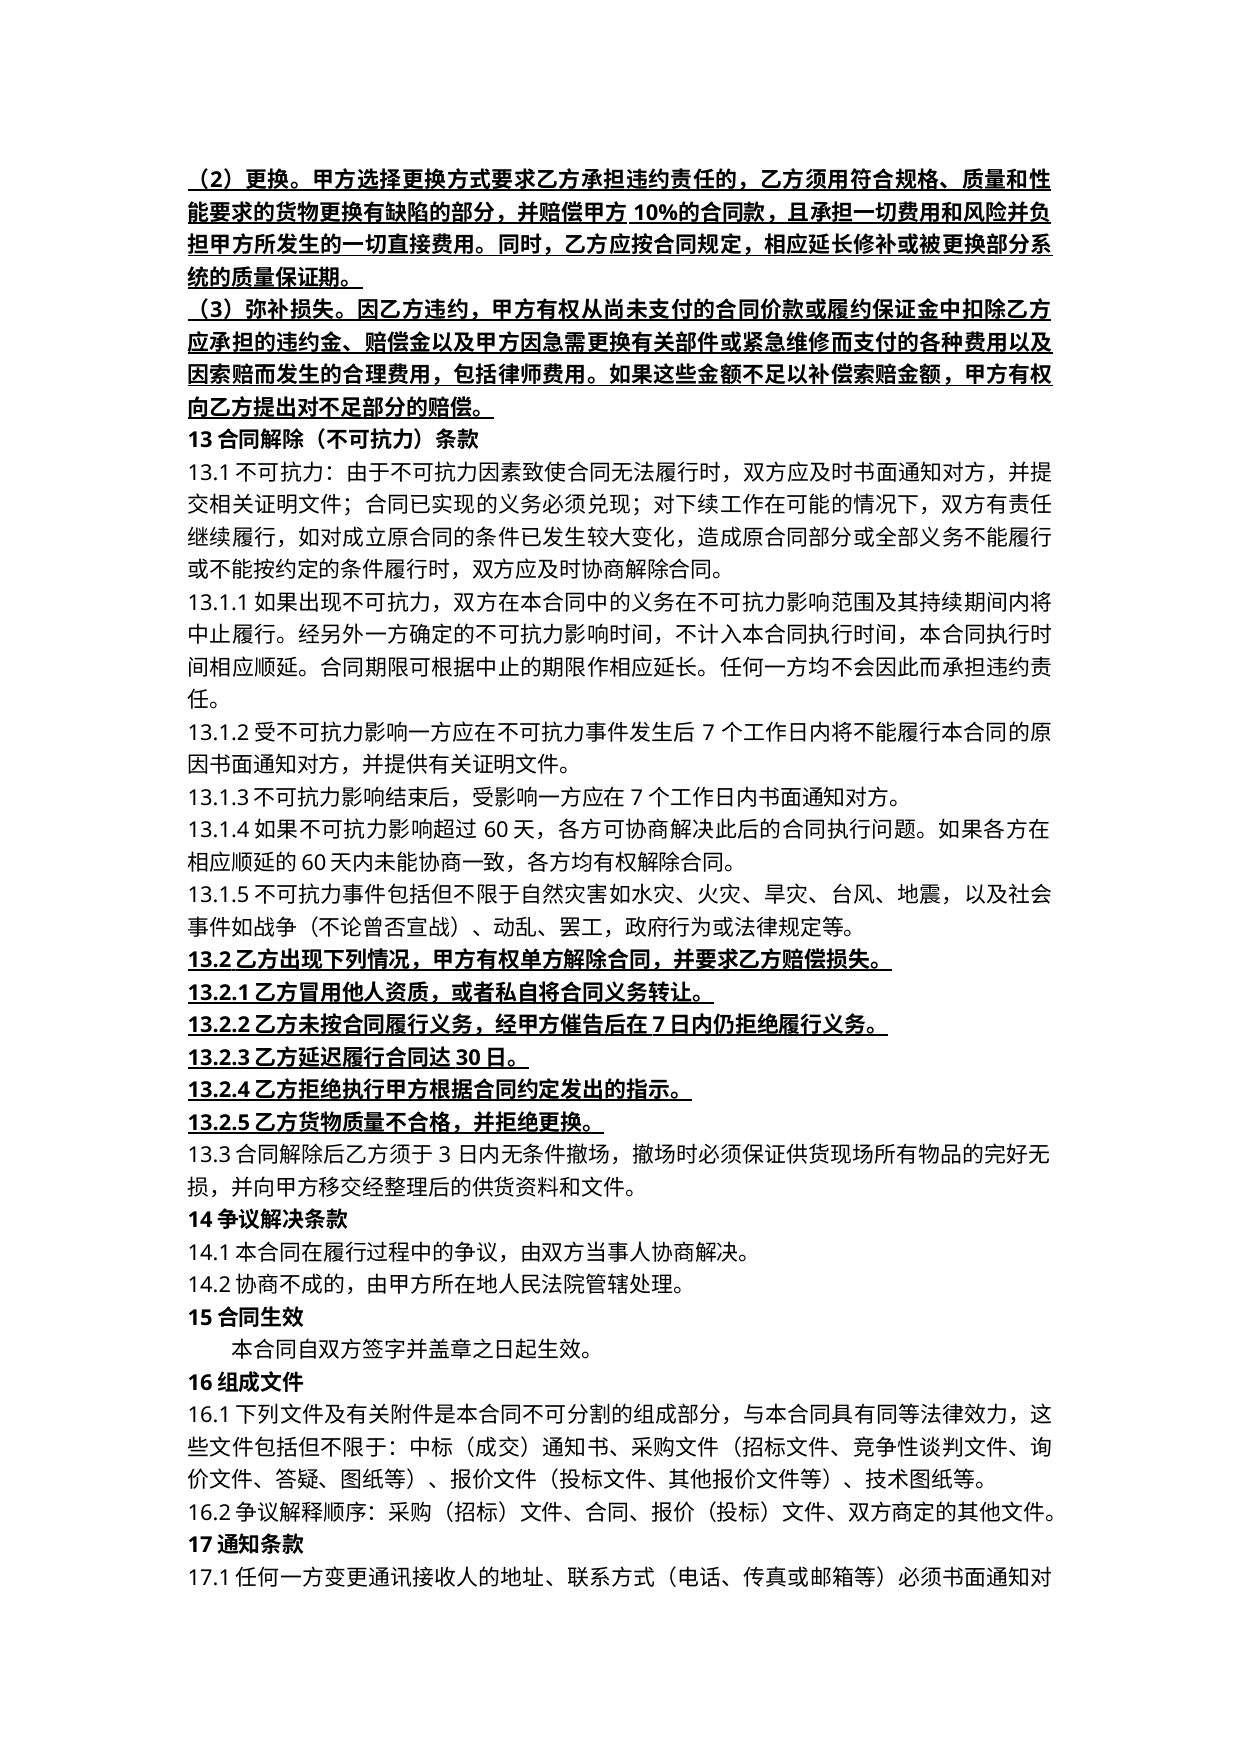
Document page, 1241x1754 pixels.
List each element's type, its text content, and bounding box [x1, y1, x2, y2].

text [187, 1559, 1053, 1592]
text 14争议解决条款 [187, 1202, 1053, 1234]
text 13.2.3乙方延迟履行合同达30日。 [187, 1039, 1053, 1072]
text 16.1下列文件及有关附件是本合同不可分割的组成部分，与本合同具有同等法律效力，这些文件包括但不限于：中标（成交）通知书、采购文件（招标文件、竞争性谈判文件、询价文件、答疑、图纸等）、报价文件（投标文件、其他报价文件等）、技术图纸等。 [187, 1397, 1053, 1494]
text （3）弥补损失。因乙方违约，甲方有权从尚未支付的合同价款或履约保证金中扣除乙方应承担的违约金、赔偿金以及甲方因急需更换有关部件或紧急维修而支付的各种费用以及因索赔而发生的合理费用，包括律师费用。如果这些金额不足以补偿索赔金额，甲方有权向乙方提出对不足部分的赔偿。 [187, 386, 1053, 422]
text 13.1.2受不可抗力影响一方应在不可抗力事件发生后 7 个工作日内将不能履行本合同的原因书面通知对方，并提供有关证明文件。 [187, 714, 1053, 779]
text 13.2.5乙方货物质量不合格，并拒绝更换。 [187, 1104, 1053, 1137]
text （3）弥补损失。因乙方违约，甲方有权从尚未支付的合同价款或履约保证金中扣除乙方应承担的违约金、赔偿金以及甲方因急需更换有关部件或紧急维修而支付的各种费用以及因索赔而发生的合理费用，包括律师费用。如果这些金额不足以补偿索赔金额，甲方有权向乙方提出对不足部分的赔偿。 [187, 353, 1053, 385]
text 13.2.1乙方冒用他人资质，或者私自将合同义务转让。 [187, 974, 1053, 1007]
text 14.1本合同在履行过程中的争议，由双方当事人协商解决。 [187, 1234, 1053, 1267]
text 13.1不可抗力：由于不可抗力因素致使合同无法履行时，双方应及时书面通知对方，并提交相关证明文件；合同已实现的义务必须兑现；对下续工作在可能的情况下，双方有责任继续履行，如对成立原合同的条件已发生较大变化，造成原合同部分或全部义务不能履行或不能按约定的条件履行时，双方应及时协商解除合同。 [187, 454, 1053, 584]
text 13.3合同解除后乙方须于3 日内无条件撤场，撤场时必须保证供货现场所有物品的完好无损，并向甲方移交经整理后的供货资料和文件。 [187, 1137, 1053, 1202]
text （2）更换。甲方选择更换方式要求乙方承担违约责任的，乙方须用符合规格、质量和性能要求的货物更换有缺陷的部分，并赔偿甲方10%的合同款，且承担一切费用和风险并负担甲方所发生的一切直接费用。同时，乙方应按合同规定，相应延长修补或被更换部分系统的质量保证期。 [187, 162, 1053, 255]
text 13.1.4如果不可抗力影响超过60天，各方可协商解决此后的合同执行问题。如果各方在相应顺延的60天内未能协商一致，各方均有权解除合同。 [187, 812, 1053, 877]
text 13.2.2乙方未按合同履行义务，经甲方催告后在7日内仍拒绝履行义务。 [187, 1007, 1053, 1039]
text 14.2协商不成的，由甲方所在地人民法院管辖处理。 [187, 1267, 1053, 1299]
text 16.2争议解释顺序：采购（招标）文件、合同、报价（投标）文件、双方商定的其他文件。 [187, 1494, 1053, 1527]
text 13.2乙方出现下列情况，甲方有权单方解除合同，并要求乙方赔偿损失。 [187, 942, 1053, 974]
text （2）更换。甲方选择更换方式要求乙方承担违约责任的，乙方须用符合规格、质量和性能要求的货物更换有缺陷的部分，并赔偿甲方10%的合同款，且承担一切费用和风险并负担甲方所发生的一切直接费用。同时，乙方应按合同规定，相应延长修补或被更换部分系统的质量保证期。 [187, 256, 1053, 292]
text （3）弥补损失。因乙方违约，甲方有权从尚未支付的合同价款或履约保证金中扣除乙方应承担的违约金、赔偿金以及甲方因急需更换有关部件或紧急维修而支付的各种费用以及因索赔而发生的合理费用，包括律师费用。如果这些金额不足以补偿索赔金额，甲方有权向乙方提出对不足部分的赔偿。 [187, 292, 1053, 352]
text 13.1.1如果出现不可抗力，双方在本合同中的义务在不可抗力影响范围及其持续期间内将中止履行。经另外一方确定的不可抗力影响时间，不计入本合同执行时间，本合同执行时间相应顺延。合同期限可根据中止的期限作相应延长。任何一方均不会因此而承担违约责任。 [187, 584, 1053, 714]
text 13合同解除（不可抗力）条款 [187, 422, 1053, 454]
text 13.1.3不可抗力影响结束后，受影响一方应在 7 个工作日内书面通知对方。 [187, 779, 1053, 812]
text 13.2.4乙方拒绝执行甲方根据合同约定发出的指示。 [187, 1072, 1053, 1104]
text 17通知条款 [187, 1527, 1053, 1559]
text 13.1.5不可抗力事件包括但不限于自然灾害如水灾、火灾、旱灾、台风、地震，以及社会事件如战争（不论曾否宣战）、动乱、罢工，政府行为或法律规定等。 [187, 877, 1053, 942]
text 15合同生效 [187, 1299, 1053, 1332]
text 16组成文件 [187, 1364, 1053, 1397]
text 本合同自双方签字并盖章之日起生效。 [187, 1332, 1053, 1364]
